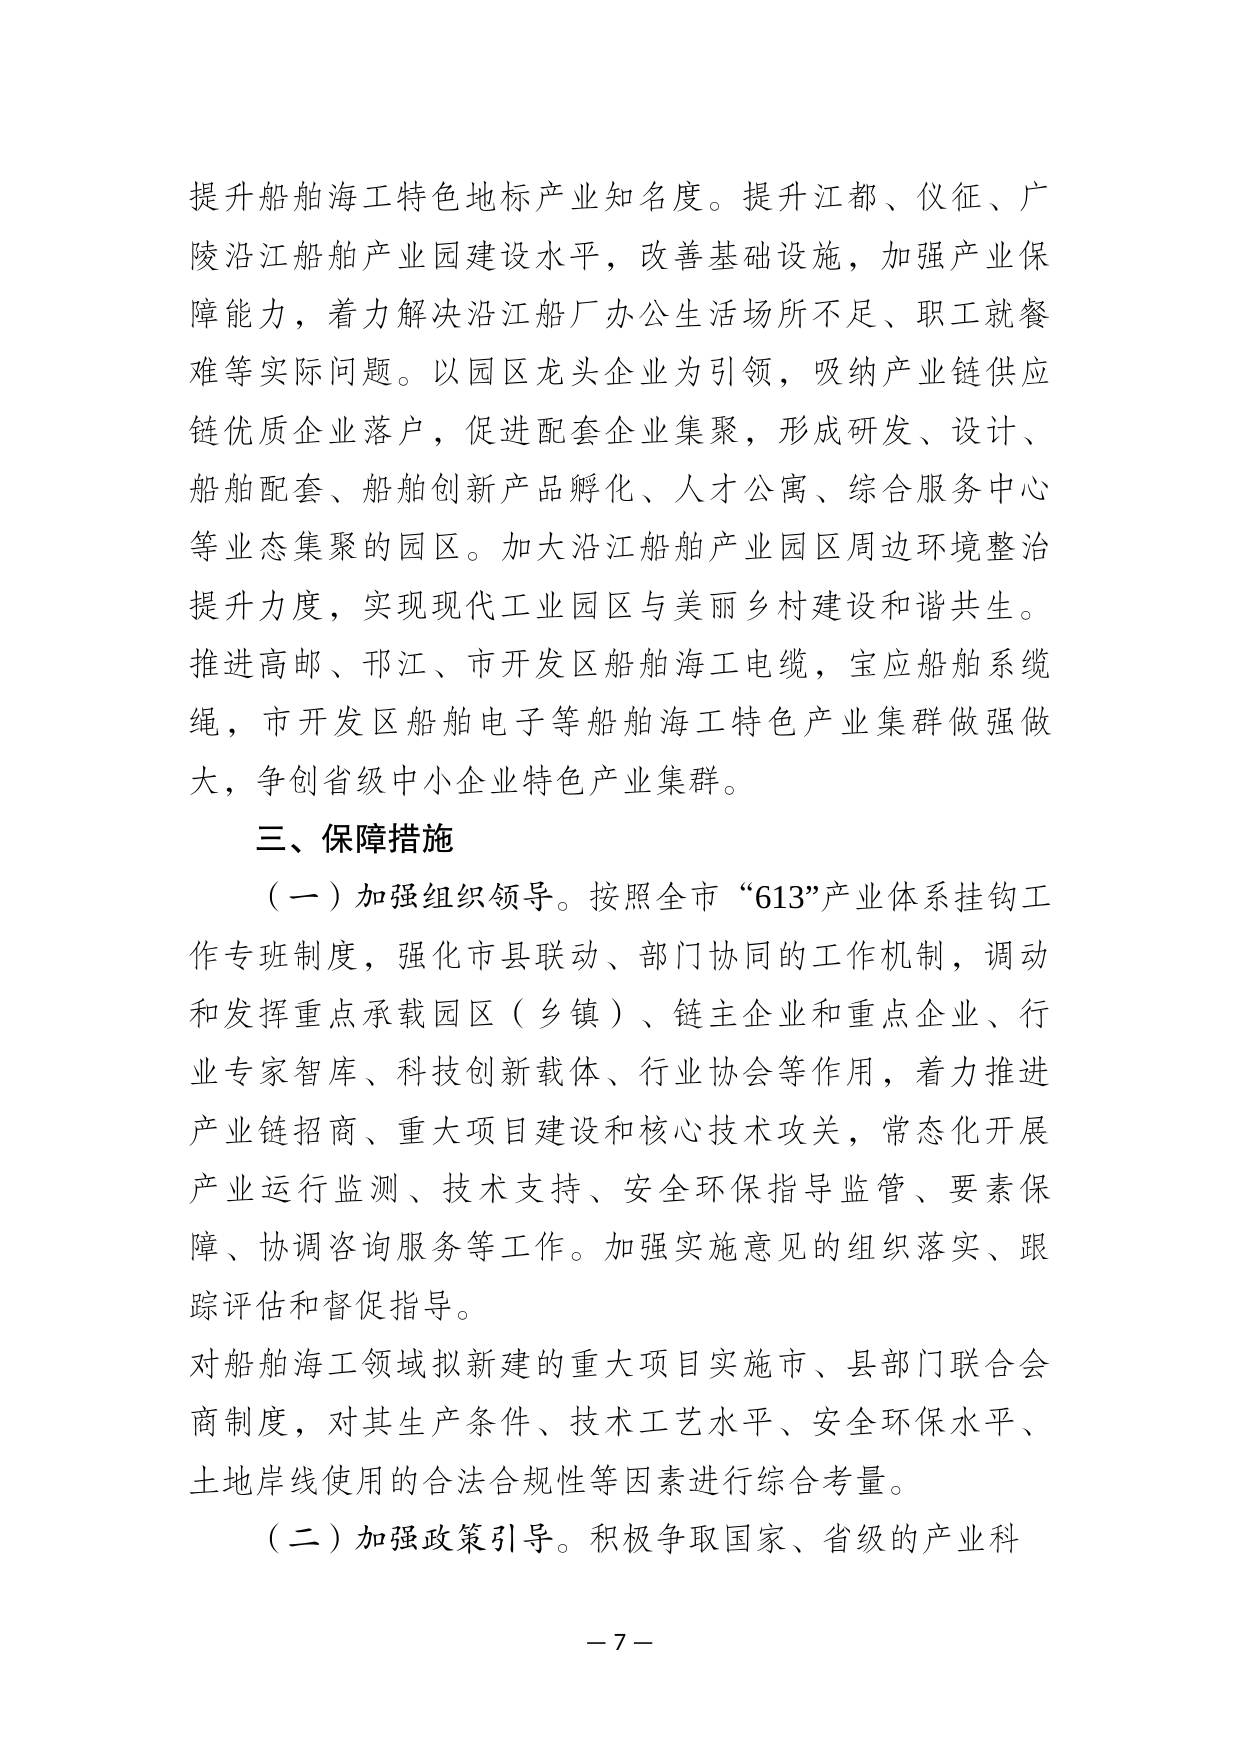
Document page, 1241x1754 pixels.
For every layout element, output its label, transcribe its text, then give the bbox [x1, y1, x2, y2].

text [187, 162, 1053, 804]
text （一）加强组织领导。按照全市“613”产业体系挂钩工作专班制度，强化市县联动、部门协同的工作机制，调动和发挥重点承载园区（乡镇）、链主企业和重点企业、行业专家智库、科技创新载体、行业协会等作用，着力推进产业链招商、重大项目建设和核心技术攻关，常态化开展产业运行监测、技术支持、安全环保指导监管、要素保障、协调咨询服务等工作。加强实施意见的组织落实、跟踪评估和督促指导。 [187, 862, 1053, 1329]
text 对船舶海工领域拟新建的重大项目实施市、县部门联合会商制度，对其生产条件、技术工艺水平、安全环保水平、土地岸线使用的合法合规性等因素进行综合考量。 [187, 1329, 1053, 1504]
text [187, 1504, 1053, 1562]
text 三、保障措施 [187, 804, 1053, 862]
